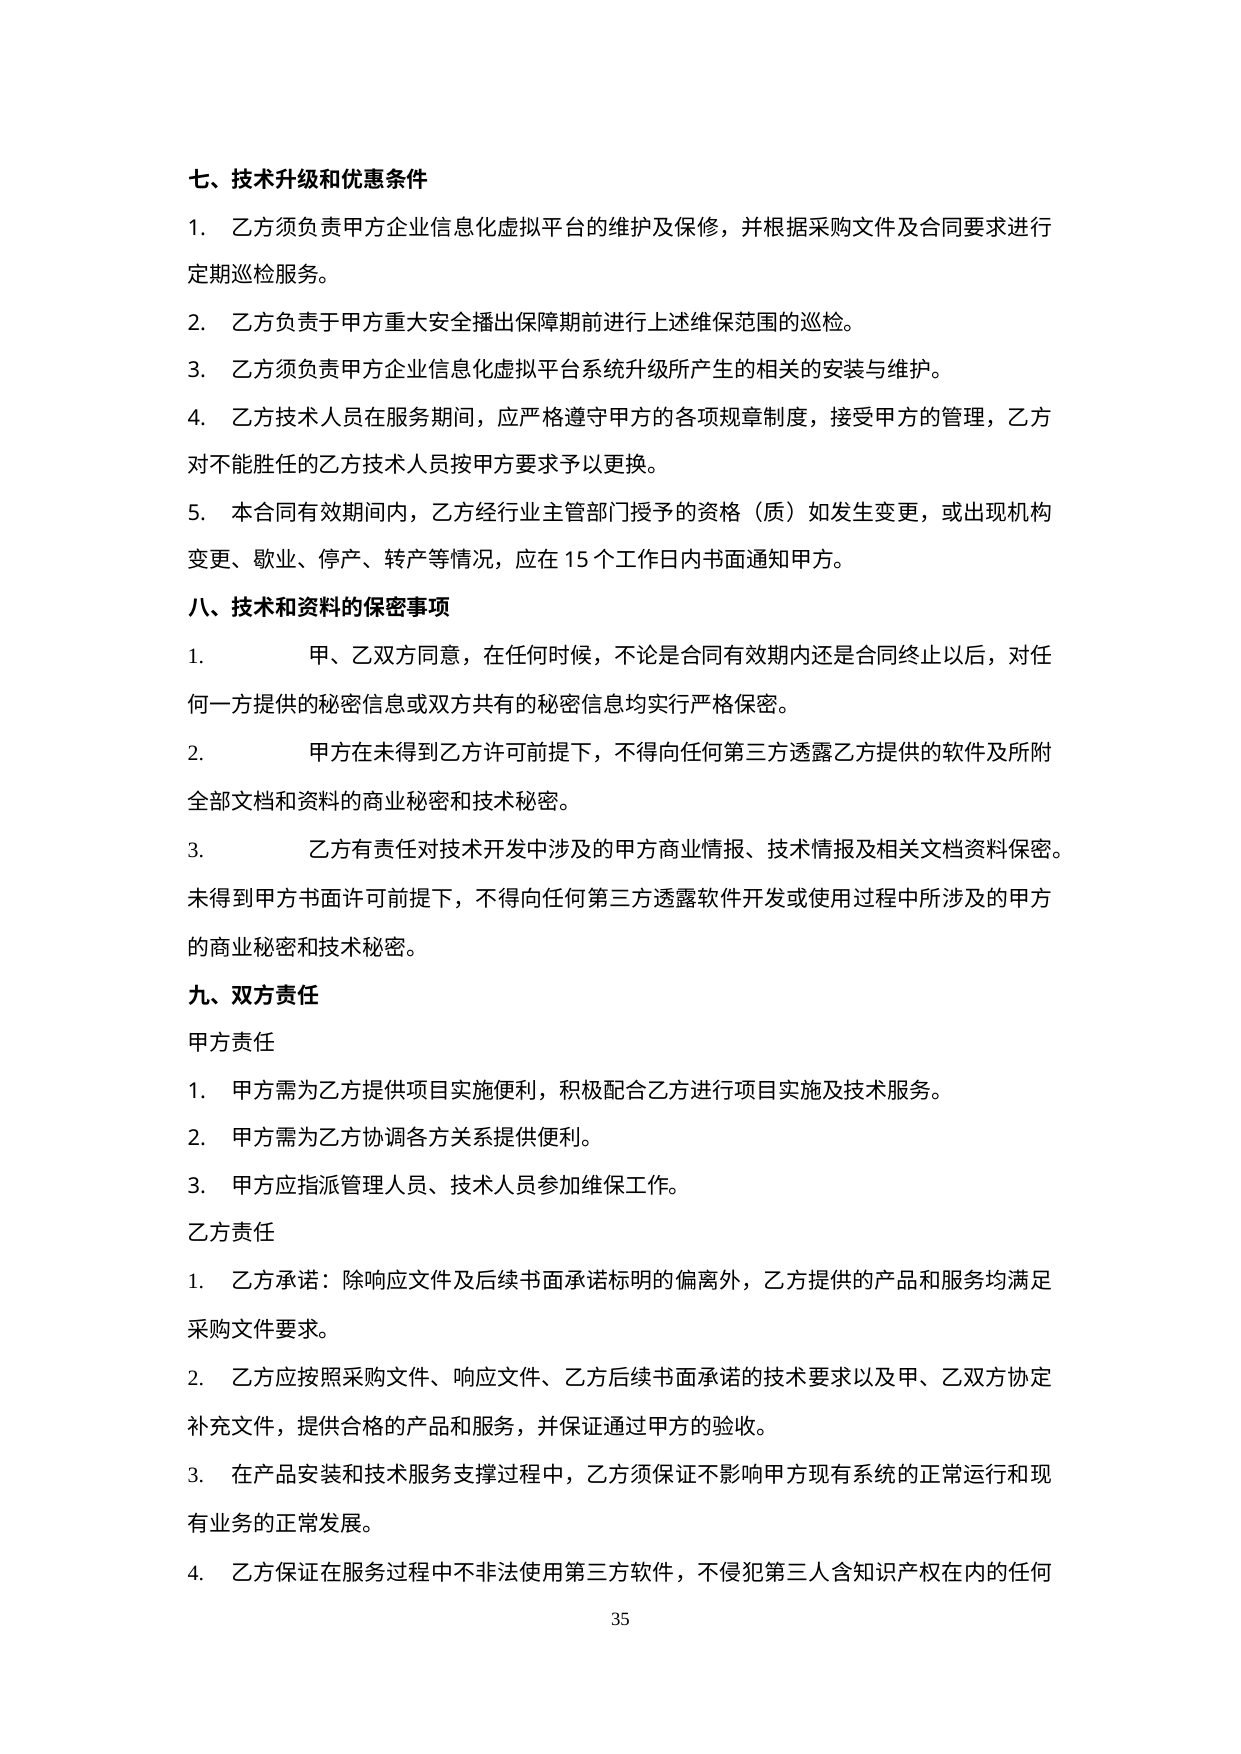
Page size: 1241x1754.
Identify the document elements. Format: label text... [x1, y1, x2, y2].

list 甲方应指派管理人员、技术人员参加维保工作。 [187, 1168, 1053, 1199]
subtitle 九、双方责任 [188, 978, 1053, 1009]
subtitle 七、技术升级和优惠条件 [188, 162, 1053, 194]
subtitle 八、技术和资料的保密事项 [188, 590, 1053, 622]
list 甲方责任 [187, 1025, 1053, 1057]
list 乙方承诺：除响应文件及后续书面承诺标明的偏离外，乙方提供的产品和服务均满足采购文件要求。 [187, 1263, 1053, 1344]
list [187, 1554, 1053, 1587]
list 本合同有效期间内，乙方经行业主管部门授予的资格（质）如发生变更，或出现机构变更、歇业、停产、转产等情况，应在15个工作日内书面通知甲方。 [187, 495, 1053, 574]
list 乙方有责任对技术开发中涉及的甲方商业情报、技术情报及相关文档资料保密。未得到甲方书面许可前提下，不得向任何第三方透露软件开发或使用过程中所涉及的甲方的商业秘密和技术秘密。 [187, 832, 1053, 962]
list 乙方须负责甲方企业信息化虚拟平台的维护及保修，并根据采购文件及合同要求进行定期巡检服务。 [187, 209, 1053, 289]
list 甲方需为乙方提供项目实施便利，积极配合乙方进行项目实施及技术服务。 [187, 1073, 1053, 1104]
list 甲方需为乙方协调各方关系提供便利。 [187, 1120, 1053, 1152]
list 乙方技术人员在服务期间，应严格遵守甲方的各项规章制度，接受甲方的管理，乙方对不能胜任的乙方技术人员按甲方要求予以更换。 [187, 400, 1053, 479]
list 乙方责任 [187, 1215, 1053, 1247]
list 乙方应按照采购文件、响应文件、乙方后续书面承诺的技术要求以及甲、乙双方协定补充文件，提供合格的产品和服务，并保证通过甲方的验收。 [187, 1360, 1053, 1441]
list 在产品安装和技术服务支撑过程中，乙方须保证不影响甲方现有系统的正常运行和现有业务的正常发展。 [187, 1457, 1053, 1538]
list 甲、乙双方同意，在任何时候，不论是合同有效期内还是合同终止以后，对任何一方提供的秘密信息或双方共有的秘密信息均实行严格保密。 [187, 638, 1053, 719]
list 乙方负责于甲方重大安全播出保障期前进行上述维保范围的巡检。 [187, 304, 1053, 336]
list 乙方须负责甲方企业信息化虚拟平台系统升级所产生的相关的安装与维护。 [187, 352, 1053, 384]
list 甲方在未得到乙方许可前提下，不得向任何第三方透露乙方提供的软件及所附全部文档和资料的商业秘密和技术秘密。 [187, 735, 1053, 816]
